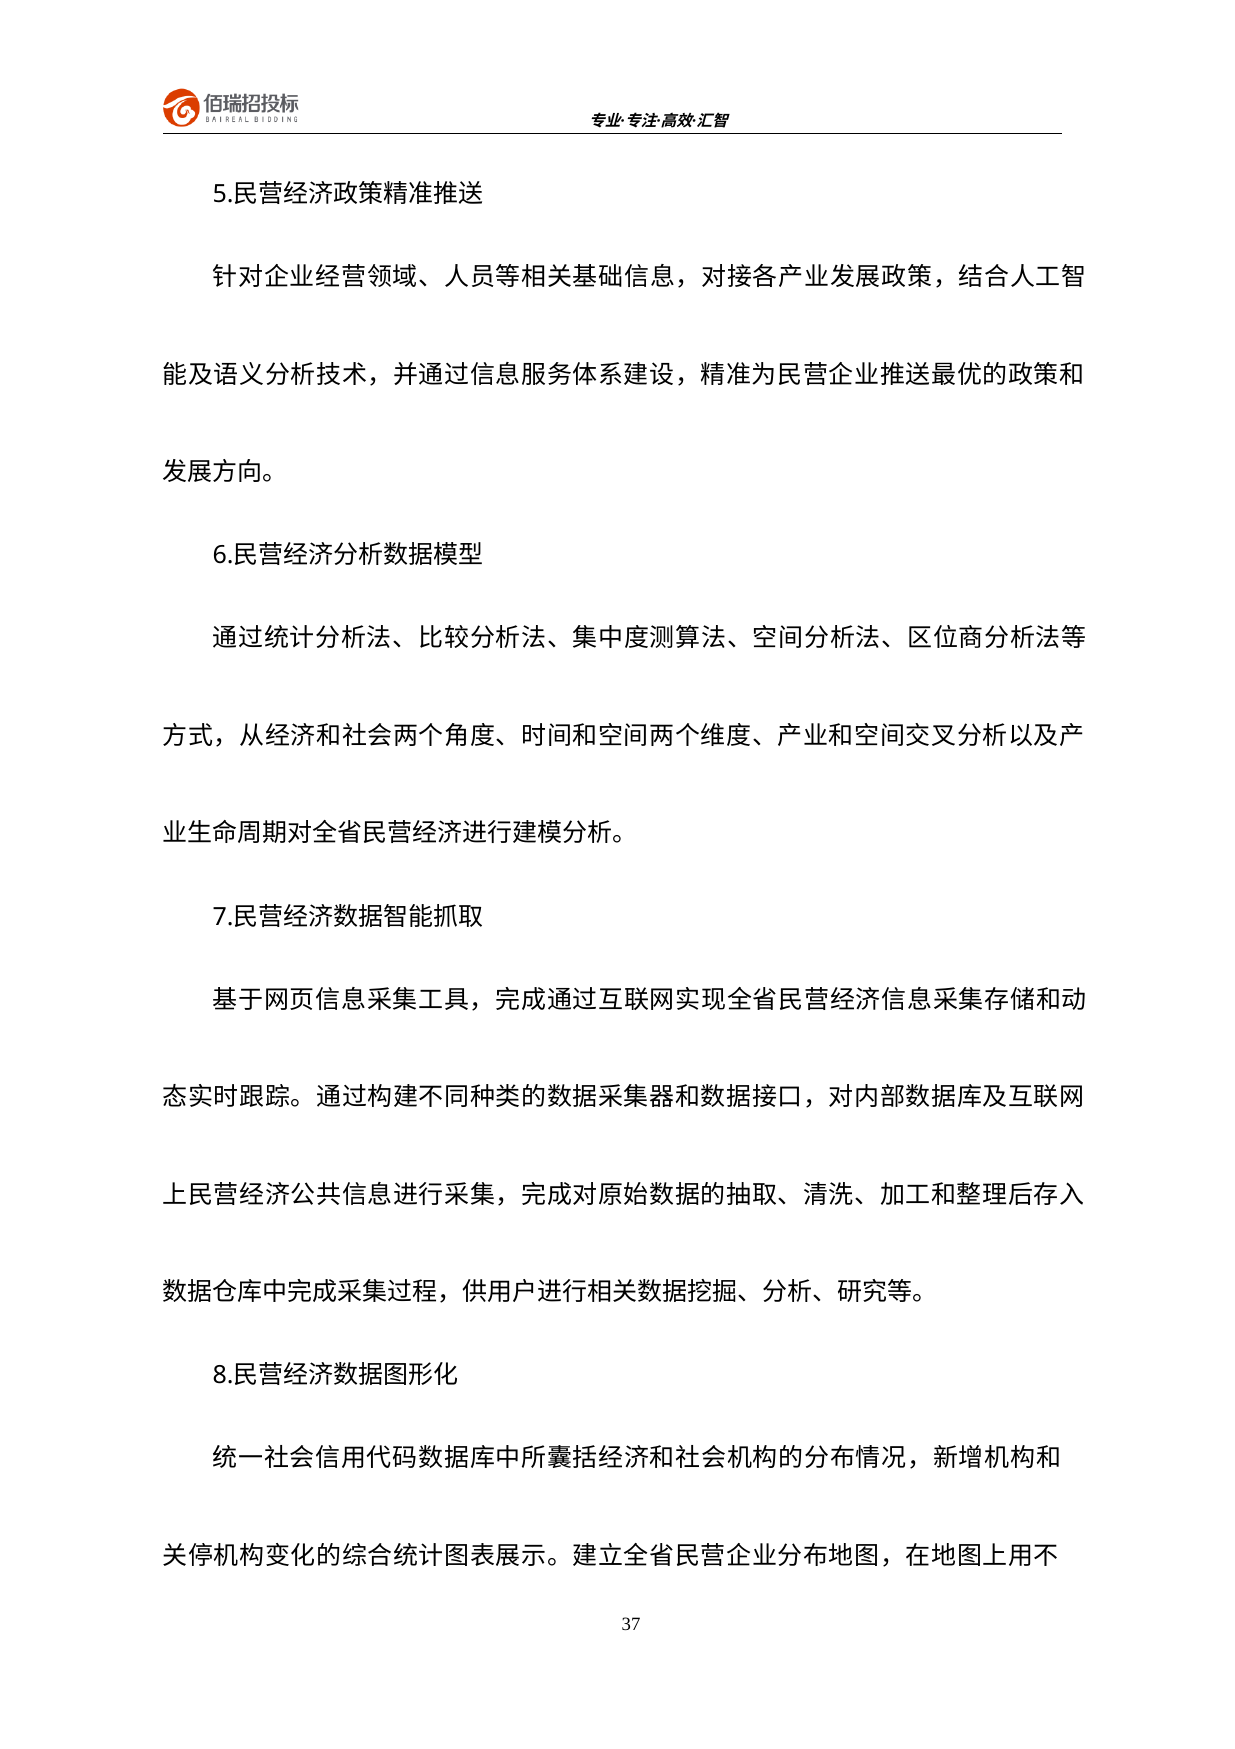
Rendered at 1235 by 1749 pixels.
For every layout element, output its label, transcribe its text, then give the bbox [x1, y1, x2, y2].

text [162, 1423, 1062, 1586]
text 针对企业经营领域、人员等相关基础信息，对接各产业发展政策，结合人工智能及语义分析技术，并通过信息服务体系建设，精准为民营企业推送最优的政策和发展方向。 [162, 242, 1087, 502]
text 8.民营经济数据图形化 [162, 1340, 1087, 1405]
picture [162, 88, 299, 127]
text 7.民营经济数据智能抓取 [162, 882, 1087, 947]
text 6.民营经济分析数据模型 [162, 520, 1087, 585]
text 通过统计分析法、比较分析法、集中度测算法、空间分析法、区位商分析法等方式，从经济和社会两个角度、时间和空间两个维度、产业和空间交叉分析以及产业生命周期对全省民营经济进行建模分析。 [162, 603, 1087, 863]
text 5.民营经济政策精准推送 [162, 159, 1087, 224]
text 基于网页信息采集工具，完成通过互联网实现全省民营经济信息采集存储和动态实时跟踪。通过构建不同种类的数据采集器和数据接口，对内部数据库及互联网上民营经济公共信息进行采集，完成对原始数据的抽取、清洗、加工和整理后存入数据仓库中完成采集过程，供用户进行相关数据挖掘、分析、研究等。 [162, 965, 1087, 1322]
